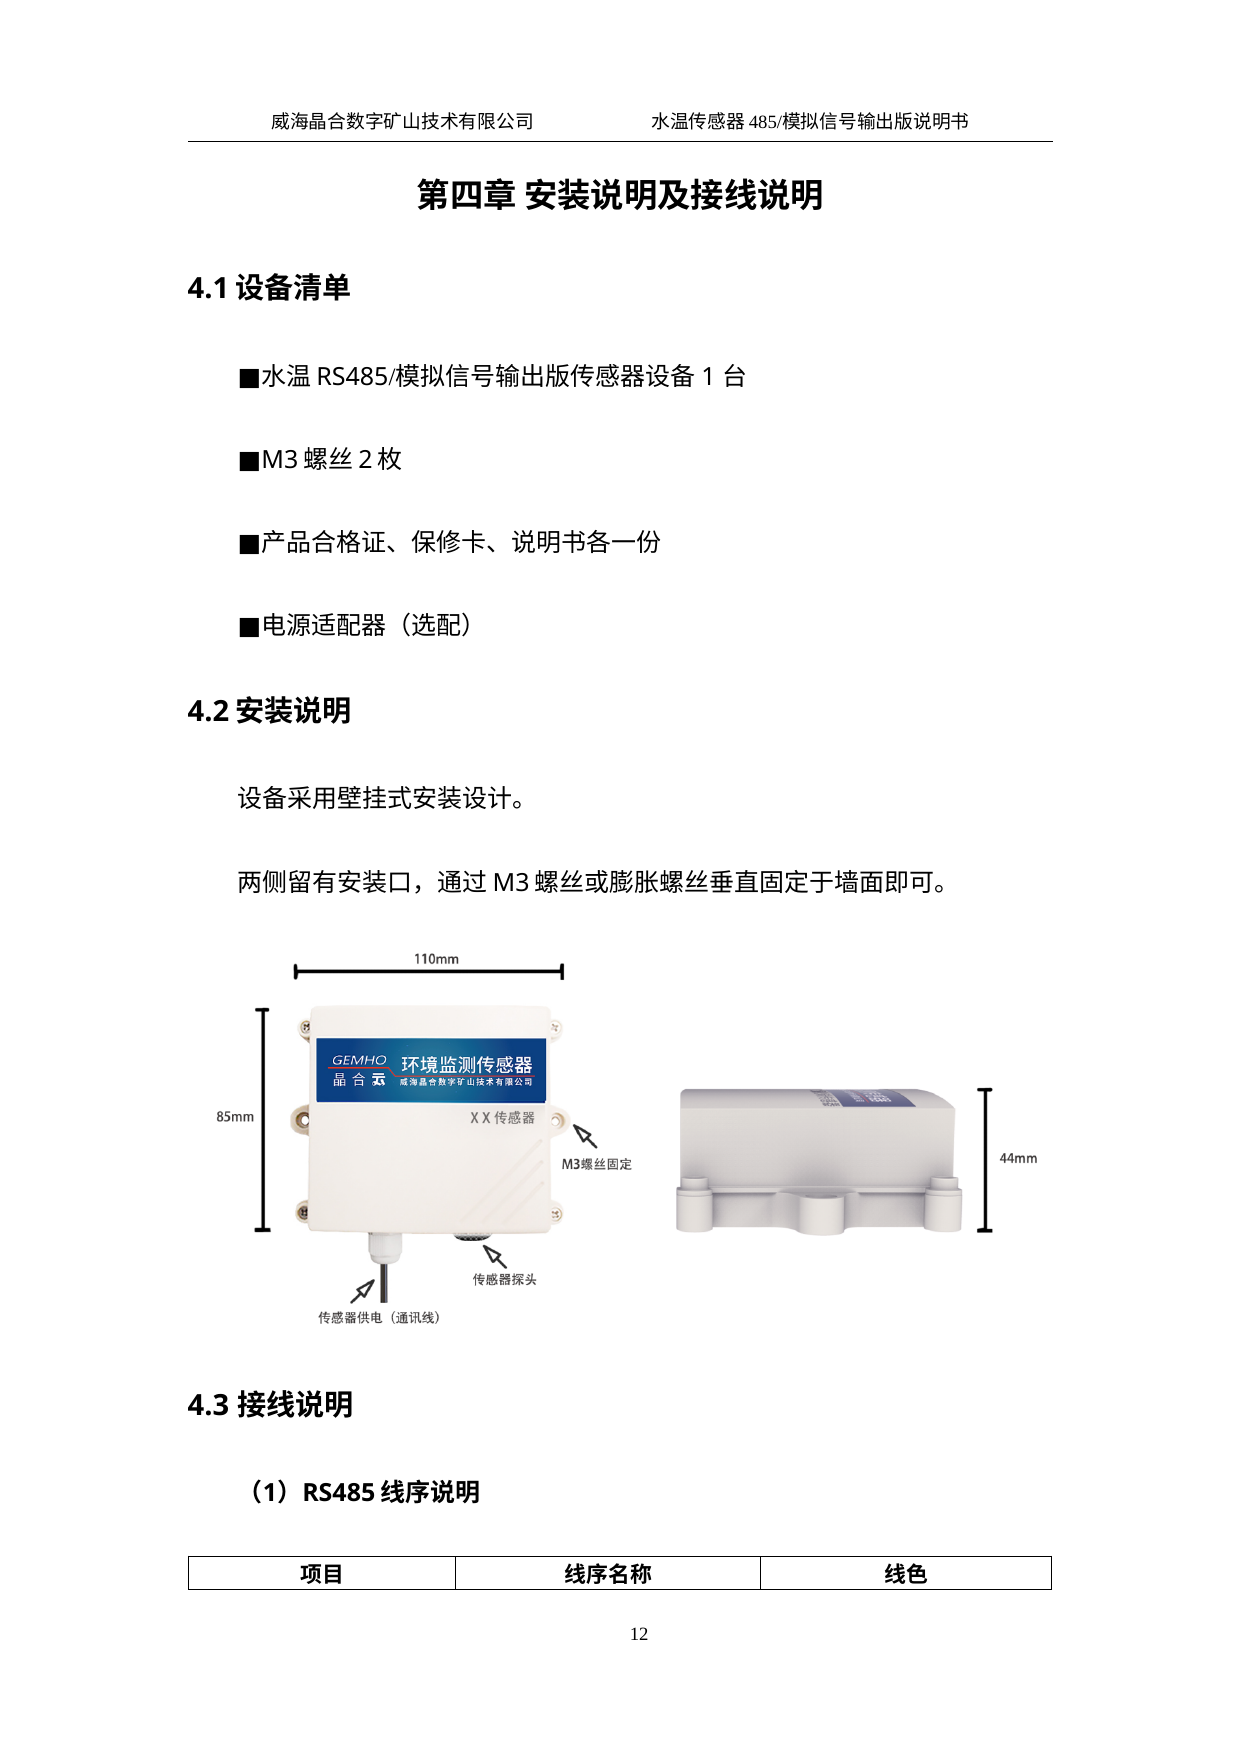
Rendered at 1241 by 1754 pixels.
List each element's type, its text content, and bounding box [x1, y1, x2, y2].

list RS485线序说明 [187, 1458, 1053, 1523]
text ■电源适配器（选配） [187, 591, 1053, 656]
text ■M3螺丝2枚 [187, 425, 1053, 490]
picture [187, 930, 1053, 1345]
text 两侧留有安装口，通过M3螺丝或膨胀螺丝垂直固定于墙面即可。 [187, 848, 1053, 913]
table_header 项目 [189, 1557, 455, 1589]
subtitle 4.3 接线说明 [187, 1370, 1053, 1435]
text ■水温RS485/模拟信号输出版传感器设备 1 台 [187, 342, 1053, 407]
subtitle 4.2安装说明 [187, 676, 1053, 741]
subtitle 4.1设备清单 [187, 253, 1053, 318]
table_header 线色 [761, 1557, 1051, 1589]
subtitle 第四章 安装说明及接线说明 [187, 160, 1053, 225]
text ■产品合格证、保修卡、说明书各一份 [187, 508, 1053, 573]
text 设备采用壁挂式安装设计。 [187, 764, 1053, 829]
table_header 线序名称 [456, 1557, 760, 1589]
